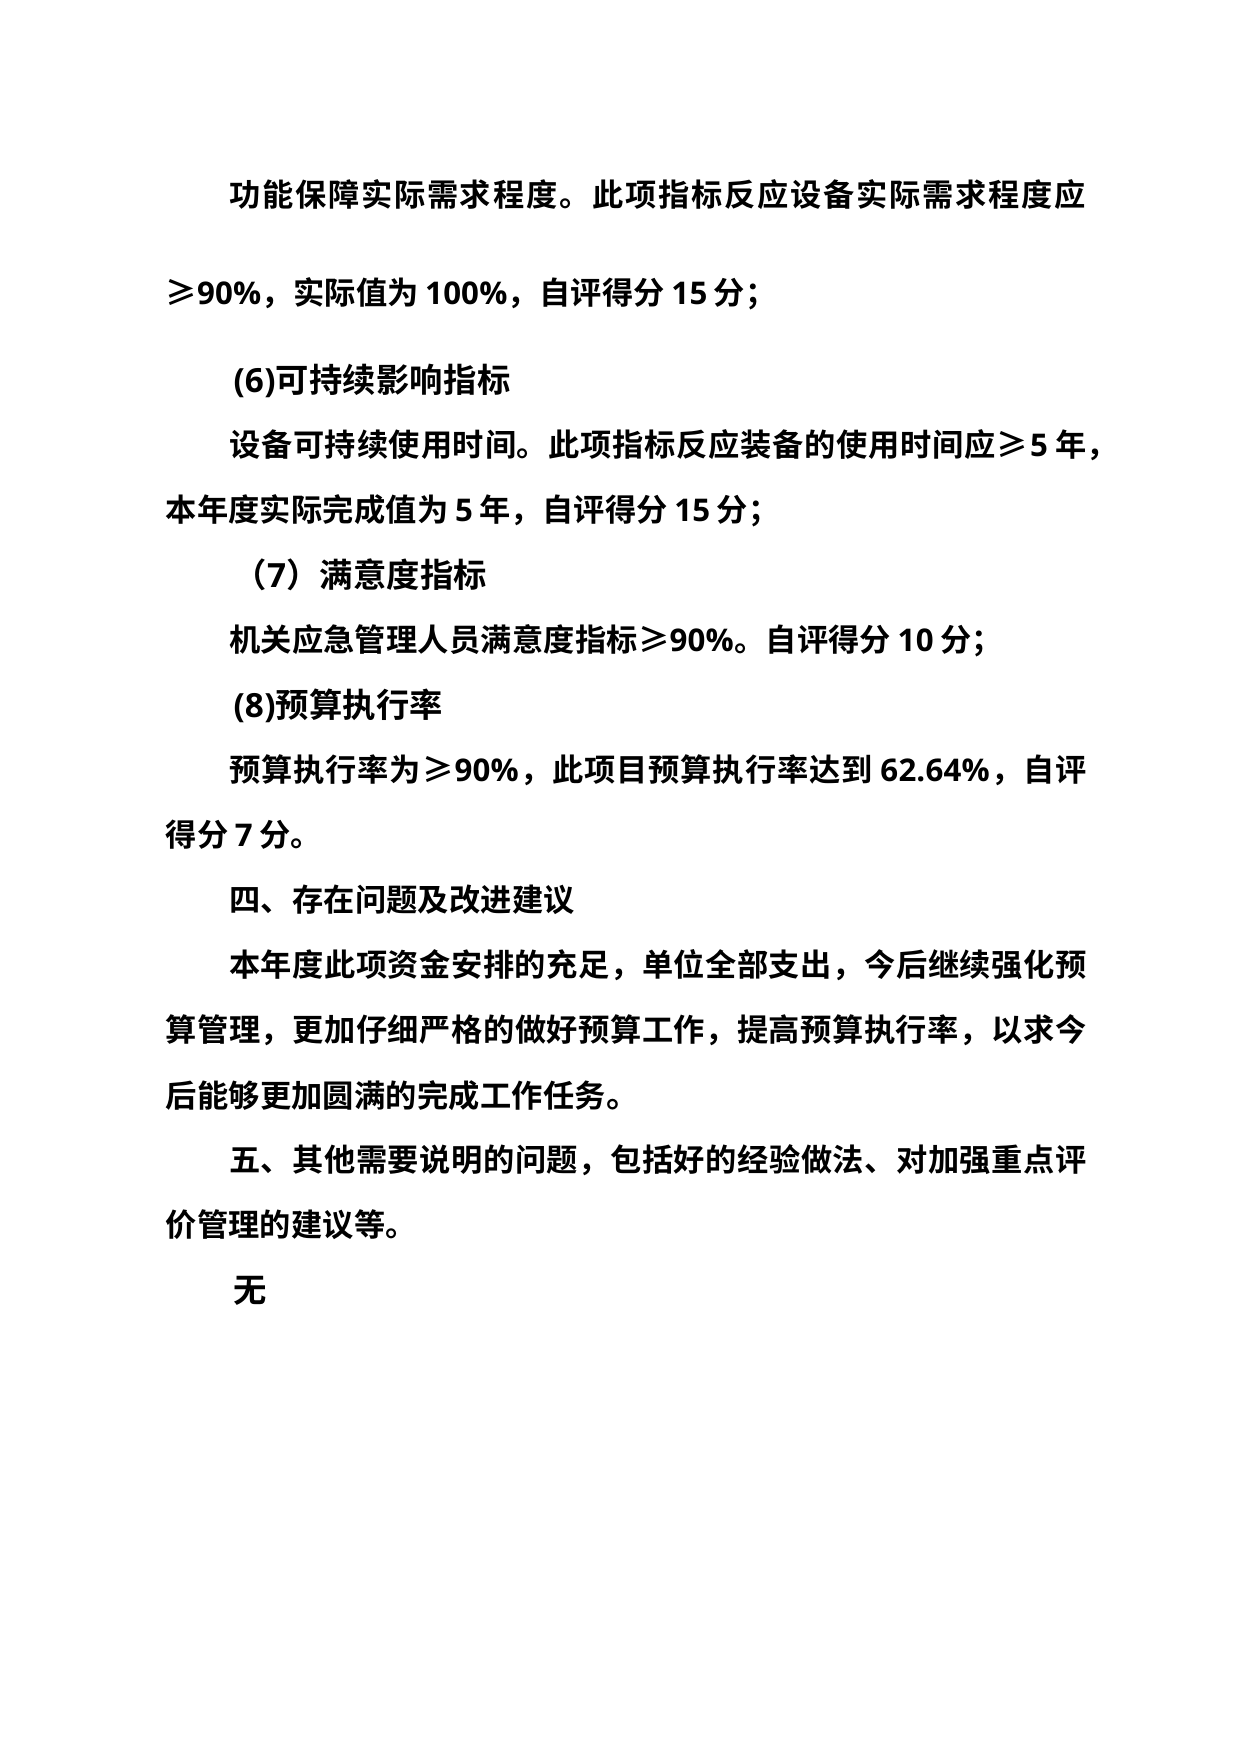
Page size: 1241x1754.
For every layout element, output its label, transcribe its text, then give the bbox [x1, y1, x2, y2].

text 四、存在问题及改进建议 [165, 866, 1087, 931]
text 本年度此项资金安排的充足，单位全部支出，今后继续强化预算管理，更加仔细严格的做好预算工作，提高预算执行率，以求今后能够更加圆满的完成工作任务。 [165, 931, 1087, 1126]
text 设备可持续使用时间。此项指标反应装备的使用时间应≥5年，本年度实际完成值为5年，自评得分15分； [165, 411, 1087, 541]
text 功能保障实际需求程度。此项指标反应设备实际需求程度应≥90%，实际值为100%，自评得分15分； [165, 161, 1087, 323]
text 五、其他需要说明的问题，包括好的经验做法、对加强重点评价管理的建议等。 [165, 1126, 1087, 1256]
text (8)预算执行率 [165, 671, 1087, 736]
text 预算执行率为≥90%，此项目预算执行率达到62.64%，自评得分7分。 [165, 736, 1087, 866]
text (6)可持续影响指标 [165, 346, 1087, 411]
text （7）满意度指标 [165, 541, 1087, 606]
text 机关应急管理人员满意度指标≥90%。自评得分10分； [165, 606, 1087, 671]
text 无 [165, 1256, 1087, 1321]
